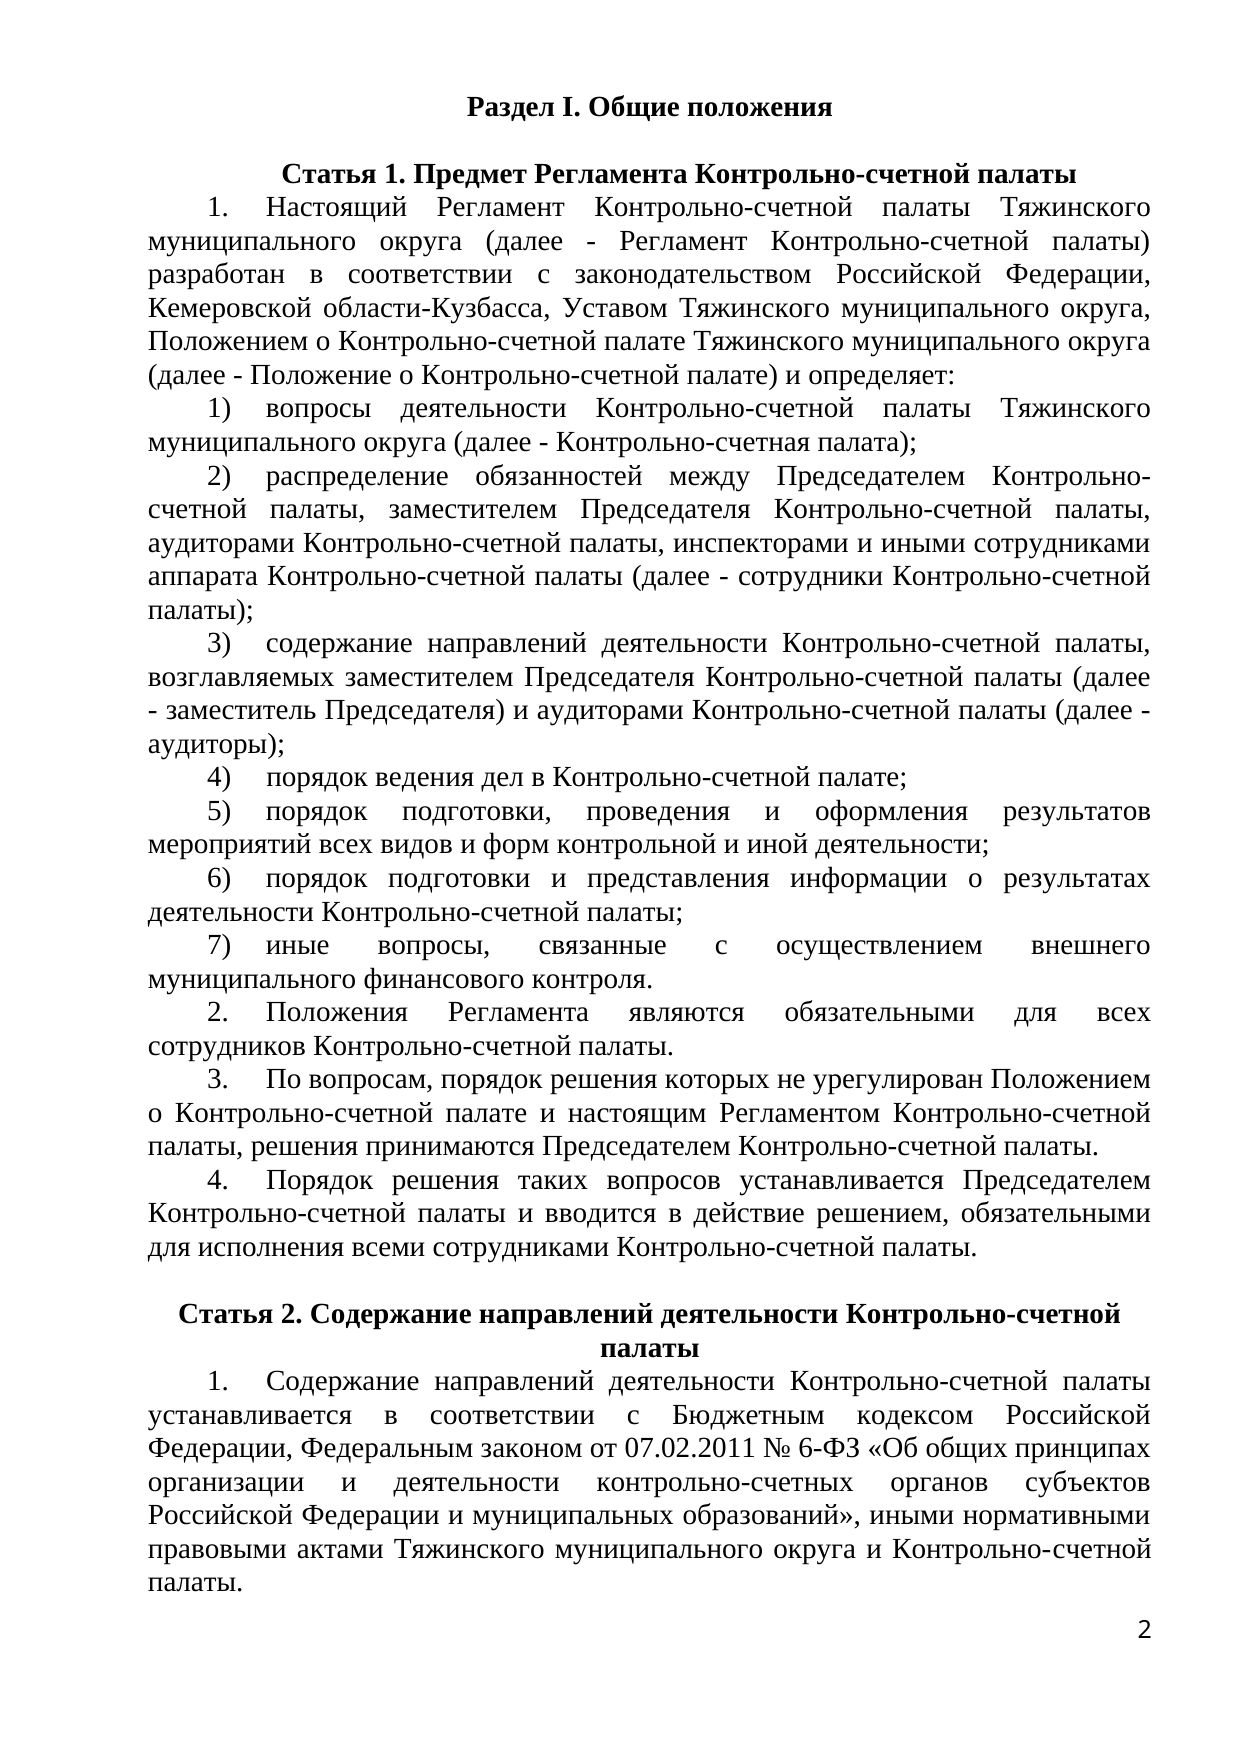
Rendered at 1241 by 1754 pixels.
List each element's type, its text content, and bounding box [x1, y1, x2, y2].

list распределение обязанностей между Председателем Контрольно-счетной палаты, заместителем Председателя Контрольно-счетной палаты, аудиторами Контрольно-счетной палаты, инспекторами и иными сотрудниками аппарата Контрольно-счетной палаты (далее - сотрудники Контрольно-счетной палаты); [148, 458, 1152, 625]
list По вопросам, порядок решения которых не урегулирован Положением о Контрольно-счетной палате и настоящим Регламентом Контрольно-счетной палаты, решения принимаются Председателем Контрольно-счетной палаты. [148, 1061, 1152, 1162]
text Раздел I. Общие положения [148, 89, 1152, 122]
list порядок подготовки, проведения и оформления результатов мероприятий всех видов и форм контрольной и иной деятельности; [148, 793, 1152, 860]
list содержание направлений деятельности Контрольно-счетной палаты, возглавляемых заместителем Председателя Контрольно-счетной палаты (далее - заместитель Председателя) и аудиторами Контрольно-счетной палаты (далее - аудиторы); [148, 625, 1152, 759]
list Порядок решения таких вопросов устанавливается Председателем Контрольно-счетной палаты и вводится в действие решением, обязательными для исполнения всеми сотрудниками Контрольно-счетной палаты. [148, 1162, 1152, 1263]
list иные вопросы, связанные с осуществлением внешнего муниципального финансового контроля. [148, 927, 1152, 994]
list Содержание направлений деятельности Контрольно-счетной палаты устанавливается в соответствии с Бюджетным кодексом Российской Федерации, Федеральным законом от 07.02.2011 № 6-ФЗ «Об общих принципах организации и деятельности контрольно-счетных органов субъектов Российской Федерации и муниципальных образований», иными нормативными правовыми актами Тяжинского муниципального округа и Контрольно-счетной палаты. [148, 1363, 1152, 1598]
text Статья 2. Содержание направлений деятельности Контрольно-счетной палаты [148, 1296, 1152, 1363]
list Положения Регламента являются обязательными для всех сотрудников Контрольно-счетной палаты. [148, 994, 1152, 1061]
list вопросы деятельности Контрольно-счетной палаты Тяжинского муниципального округа (далее - Контрольно-счетная палата); [148, 391, 1152, 458]
text Статья 1. Предмет Регламента Контрольно-счетной палаты [148, 156, 1152, 189]
list Настоящий Регламент Контрольно-счетной палаты Тяжинского муниципального округа (далее - Регламент Контрольно-счетной палаты) разработан в соответствии с законодательством Российской Федерации, Кемеровской области-Кузбасса, Уставом Тяжинского муниципального округа, Положением о Контрольно-счетной палате Тяжинского муниципального округа (далее - Положение о Контрольно-счетной палате) и определяет: [148, 189, 1152, 391]
list порядок подготовки и представления информации о результатах деятельности Контрольно-счетной палаты; [148, 860, 1152, 927]
list порядок ведения дел в Контрольно-счетной палате; [148, 759, 1152, 793]
